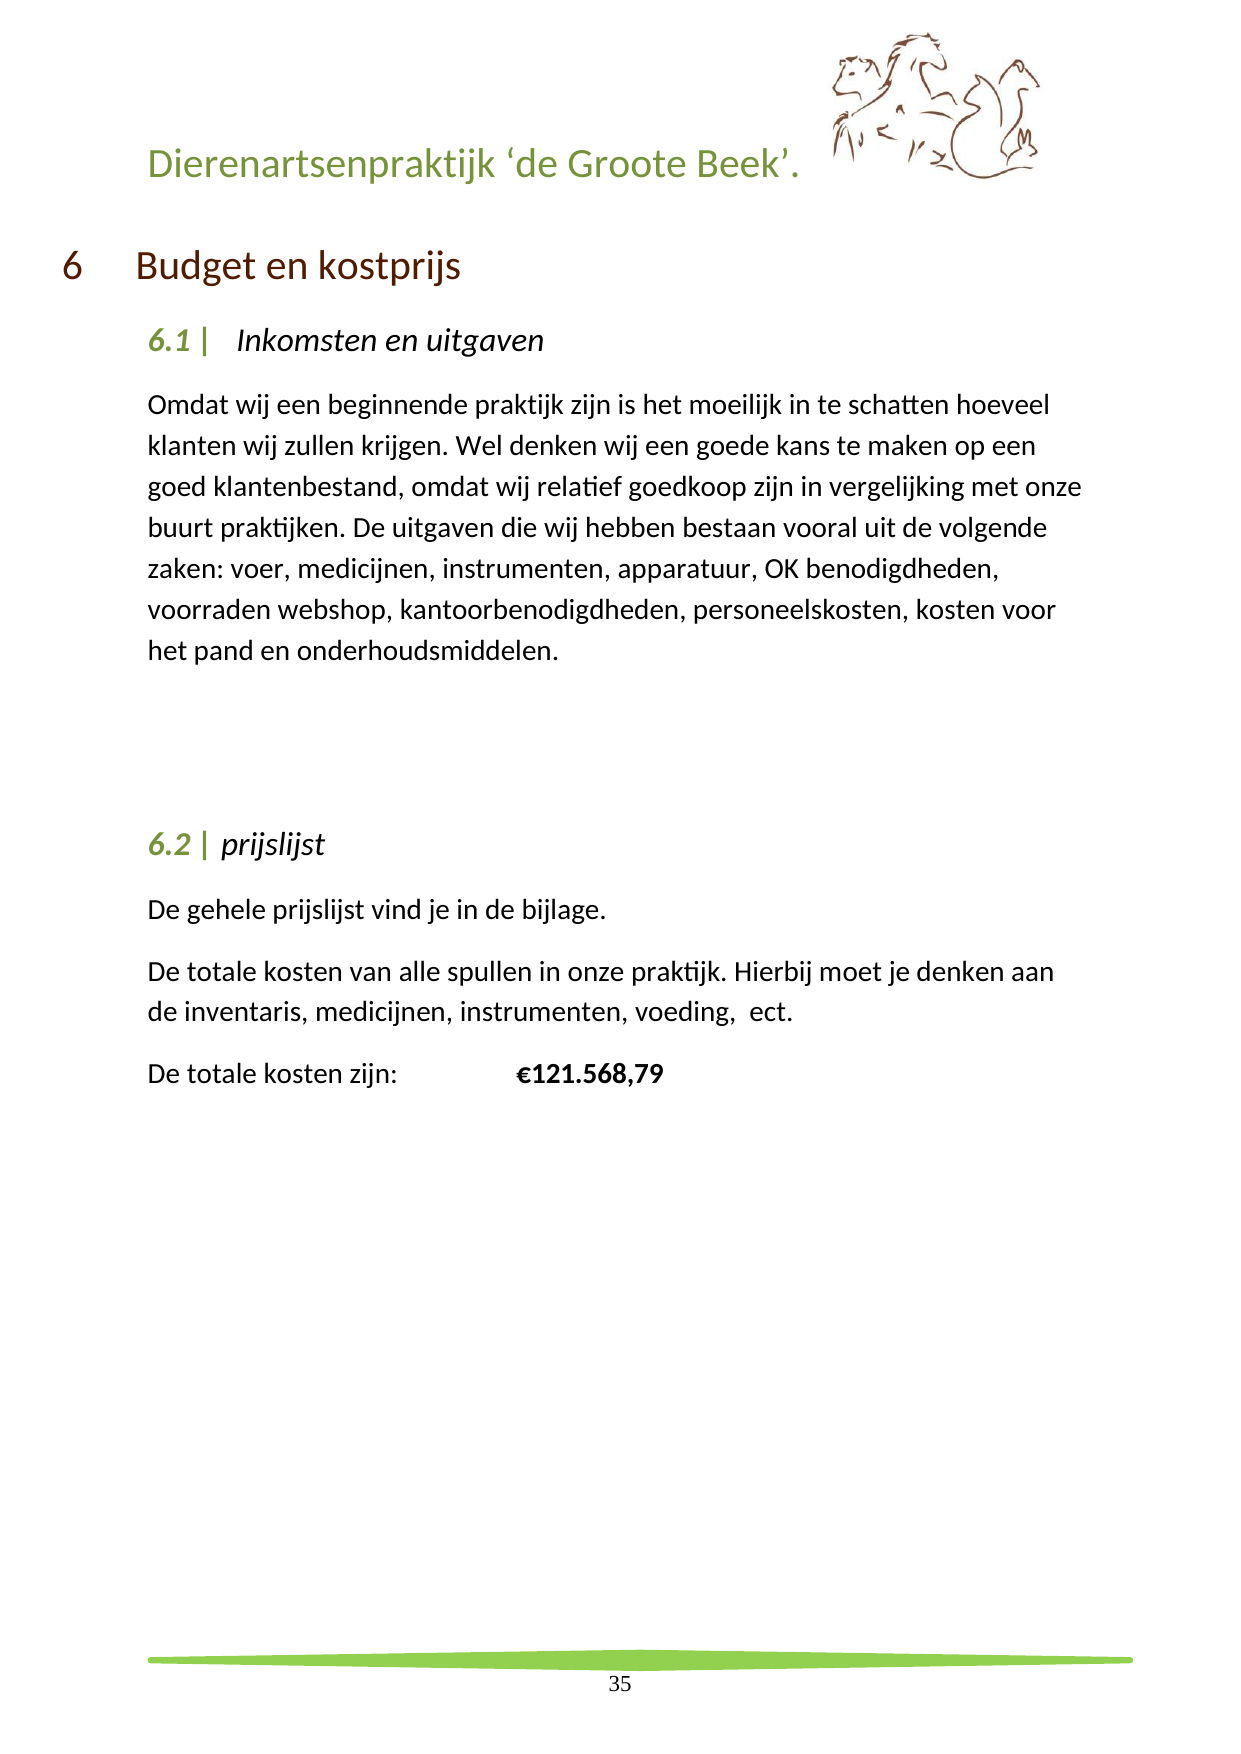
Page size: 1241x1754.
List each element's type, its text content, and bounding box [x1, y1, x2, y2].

subtitle | prijslijst [147, 823, 1138, 864]
text De totale kosten zijn: €121.568,79 [147, 1055, 1138, 1091]
subtitle Budget en kostprijs [62, 239, 1138, 290]
picture [821, 32, 1062, 186]
text Omdat wij een beginnende praktijk zijn is het moeilijk in te schatten hoeveel klanten wij zullen krijgen. Wel denken wij een goede kans te maken op een goed klantenbestand, omdat wij relatief goedkoop zijn in vergelijking met onze buurt praktijken. De uitgaven die wij hebben bestaan vooral uit de volgende zaken: voer, medicijnen, instrumenten, apparatuur, OK benodigdheden, voorraden webshop, kantoorbenodigdheden, personeelskosten, kosten voor het pand en onderhoudsmiddelen. [147, 386, 1084, 668]
text De totale kosten van alle spullen in onze praktijk. Hierbij moet je denken aan de inventaris, medicijnen, instrumenten, voeding, ect. [147, 953, 1091, 1029]
text De gehele prijslijst vind je in de bijlage. [147, 891, 1138, 927]
subtitle | Inkomsten en uitgaven [147, 319, 1138, 359]
